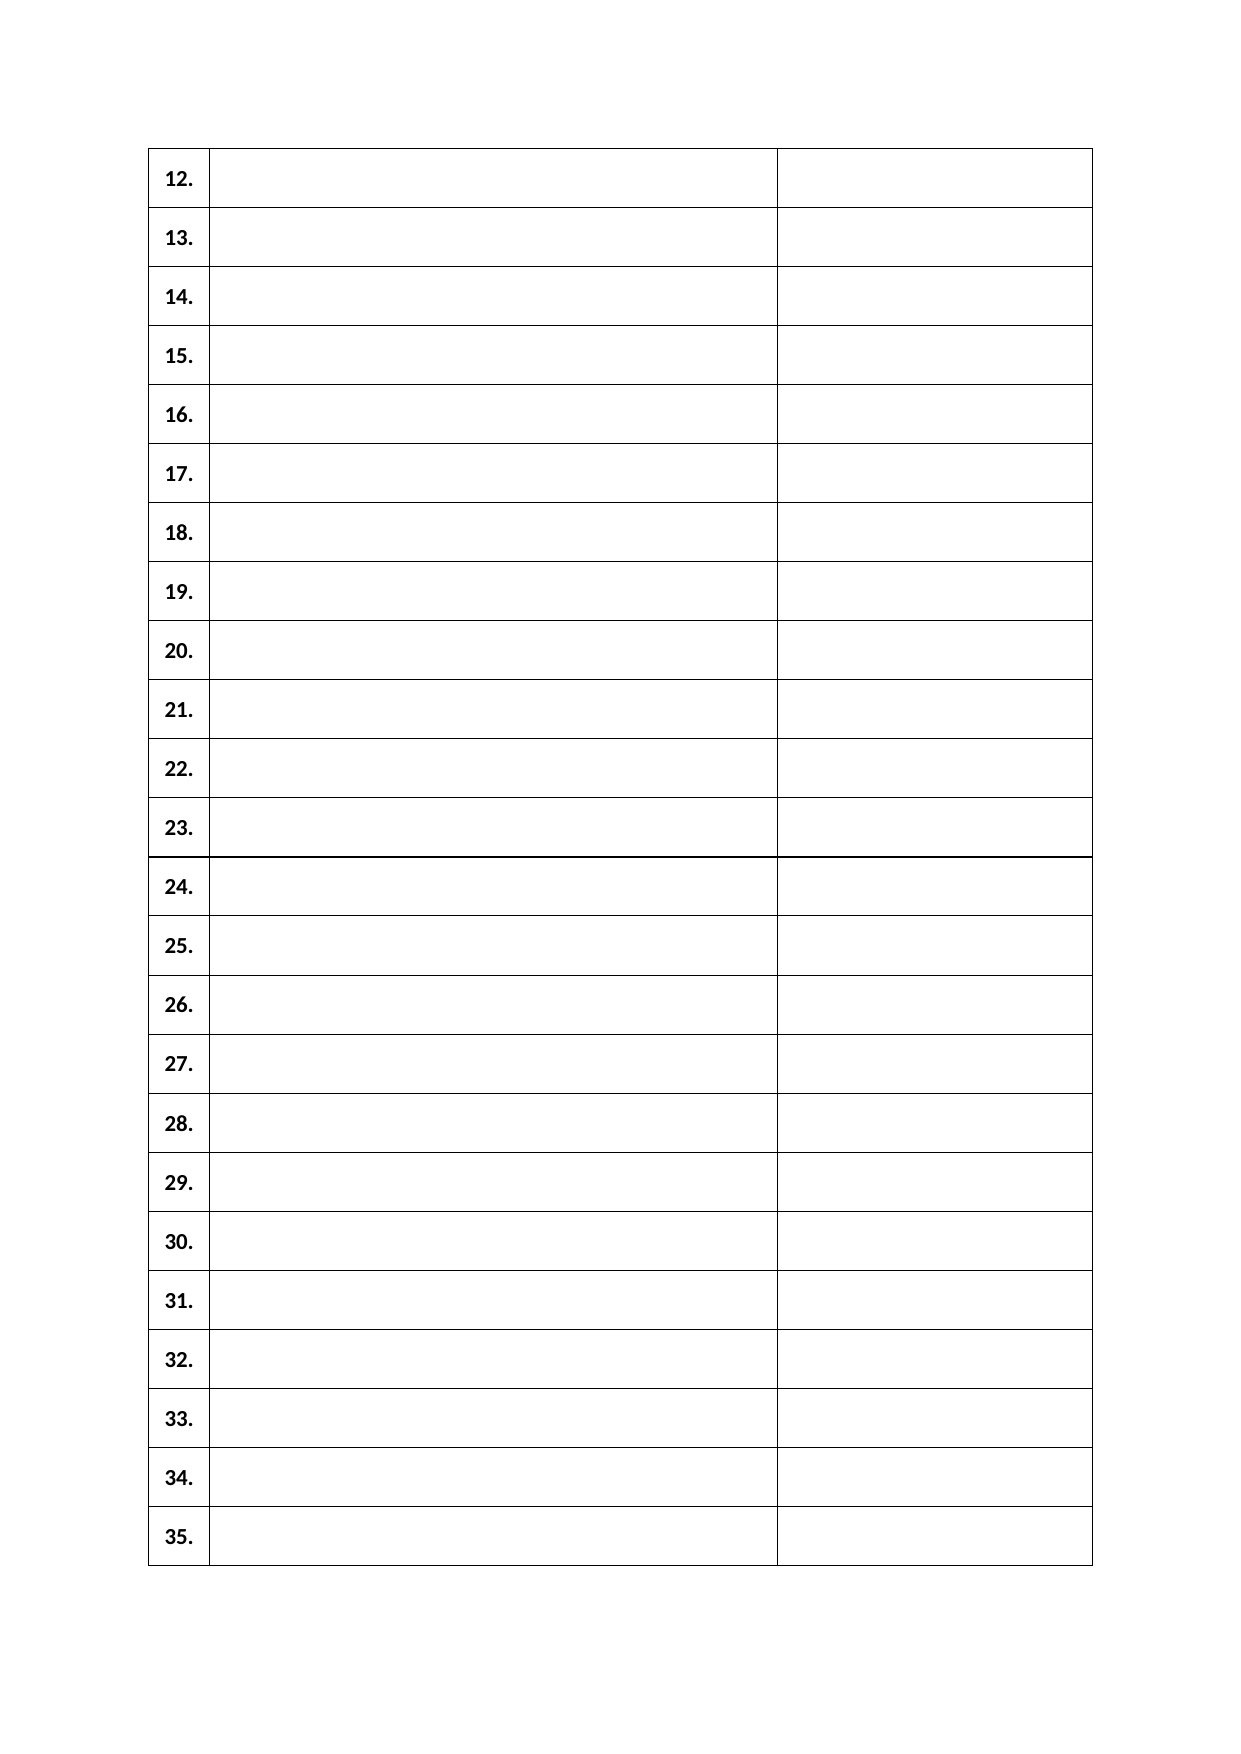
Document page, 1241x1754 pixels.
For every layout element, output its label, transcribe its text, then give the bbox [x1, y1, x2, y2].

table_cell 24. [149, 858, 209, 915]
table_cell 20. [149, 621, 209, 679]
table_cell [210, 1153, 777, 1211]
table_cell [210, 1448, 777, 1506]
table_cell [210, 503, 777, 561]
table_cell 29. [149, 1153, 209, 1211]
table_cell [778, 326, 1092, 384]
table_cell 31. [149, 1271, 209, 1329]
table_cell 30. [149, 1212, 209, 1270]
table_cell [778, 562, 1092, 620]
table_cell [778, 1507, 1092, 1565]
table_cell 15. [149, 326, 209, 384]
table_cell [778, 858, 1092, 915]
table_cell 17. [149, 444, 209, 502]
table_cell [778, 149, 1092, 207]
table_cell [210, 798, 777, 856]
table_cell [210, 1035, 777, 1093]
table_cell [210, 739, 777, 797]
table_cell [210, 1330, 777, 1388]
table_cell [210, 208, 777, 266]
table_cell [778, 208, 1092, 266]
table_cell [210, 916, 777, 974]
table_cell [778, 621, 1092, 679]
table_cell [778, 1153, 1092, 1211]
table_cell [210, 621, 777, 679]
table_cell [210, 1212, 777, 1270]
table_cell [210, 326, 777, 384]
table_cell [210, 858, 777, 915]
table_cell [778, 1448, 1092, 1506]
table_cell [778, 739, 1092, 797]
table_cell [778, 976, 1092, 1033]
table_cell [210, 149, 777, 207]
table_cell [778, 267, 1092, 325]
table_cell [778, 1212, 1092, 1270]
table_cell [210, 1389, 777, 1447]
table_cell 23. [149, 798, 209, 856]
table_cell 27. [149, 1035, 209, 1093]
table_cell 22. [149, 739, 209, 797]
table_cell [778, 1271, 1092, 1329]
table_cell 18. [149, 503, 209, 561]
table_cell 33. [149, 1389, 209, 1447]
table_cell [778, 798, 1092, 856]
table_cell 13. [149, 208, 209, 266]
table_cell 26. [149, 976, 209, 1033]
table_cell [210, 267, 777, 325]
table_cell 25. [149, 916, 209, 974]
table_cell 34. [149, 1448, 209, 1506]
table_cell 19. [149, 562, 209, 620]
table_cell 28. [149, 1094, 209, 1152]
table_cell [210, 562, 777, 620]
table_cell [210, 1271, 777, 1329]
table_cell [210, 680, 777, 738]
table_cell [210, 444, 777, 502]
table_cell 16. [149, 385, 209, 443]
table_cell [778, 916, 1092, 974]
table_cell [210, 976, 777, 1033]
table_cell [210, 385, 777, 443]
table_cell 12. [149, 149, 209, 207]
table_cell [778, 385, 1092, 443]
table_cell 14. [149, 267, 209, 325]
table_cell [778, 680, 1092, 738]
table_cell 35. [149, 1507, 209, 1565]
table_cell [778, 444, 1092, 502]
table_cell 21. [149, 680, 209, 738]
table_cell [210, 1507, 777, 1565]
table_cell 32. [149, 1330, 209, 1388]
table_cell [778, 1389, 1092, 1447]
table_cell [778, 1035, 1092, 1093]
table_cell [778, 1330, 1092, 1388]
table_cell [778, 1094, 1092, 1152]
table_cell [210, 1094, 777, 1152]
table_cell [778, 503, 1092, 561]
